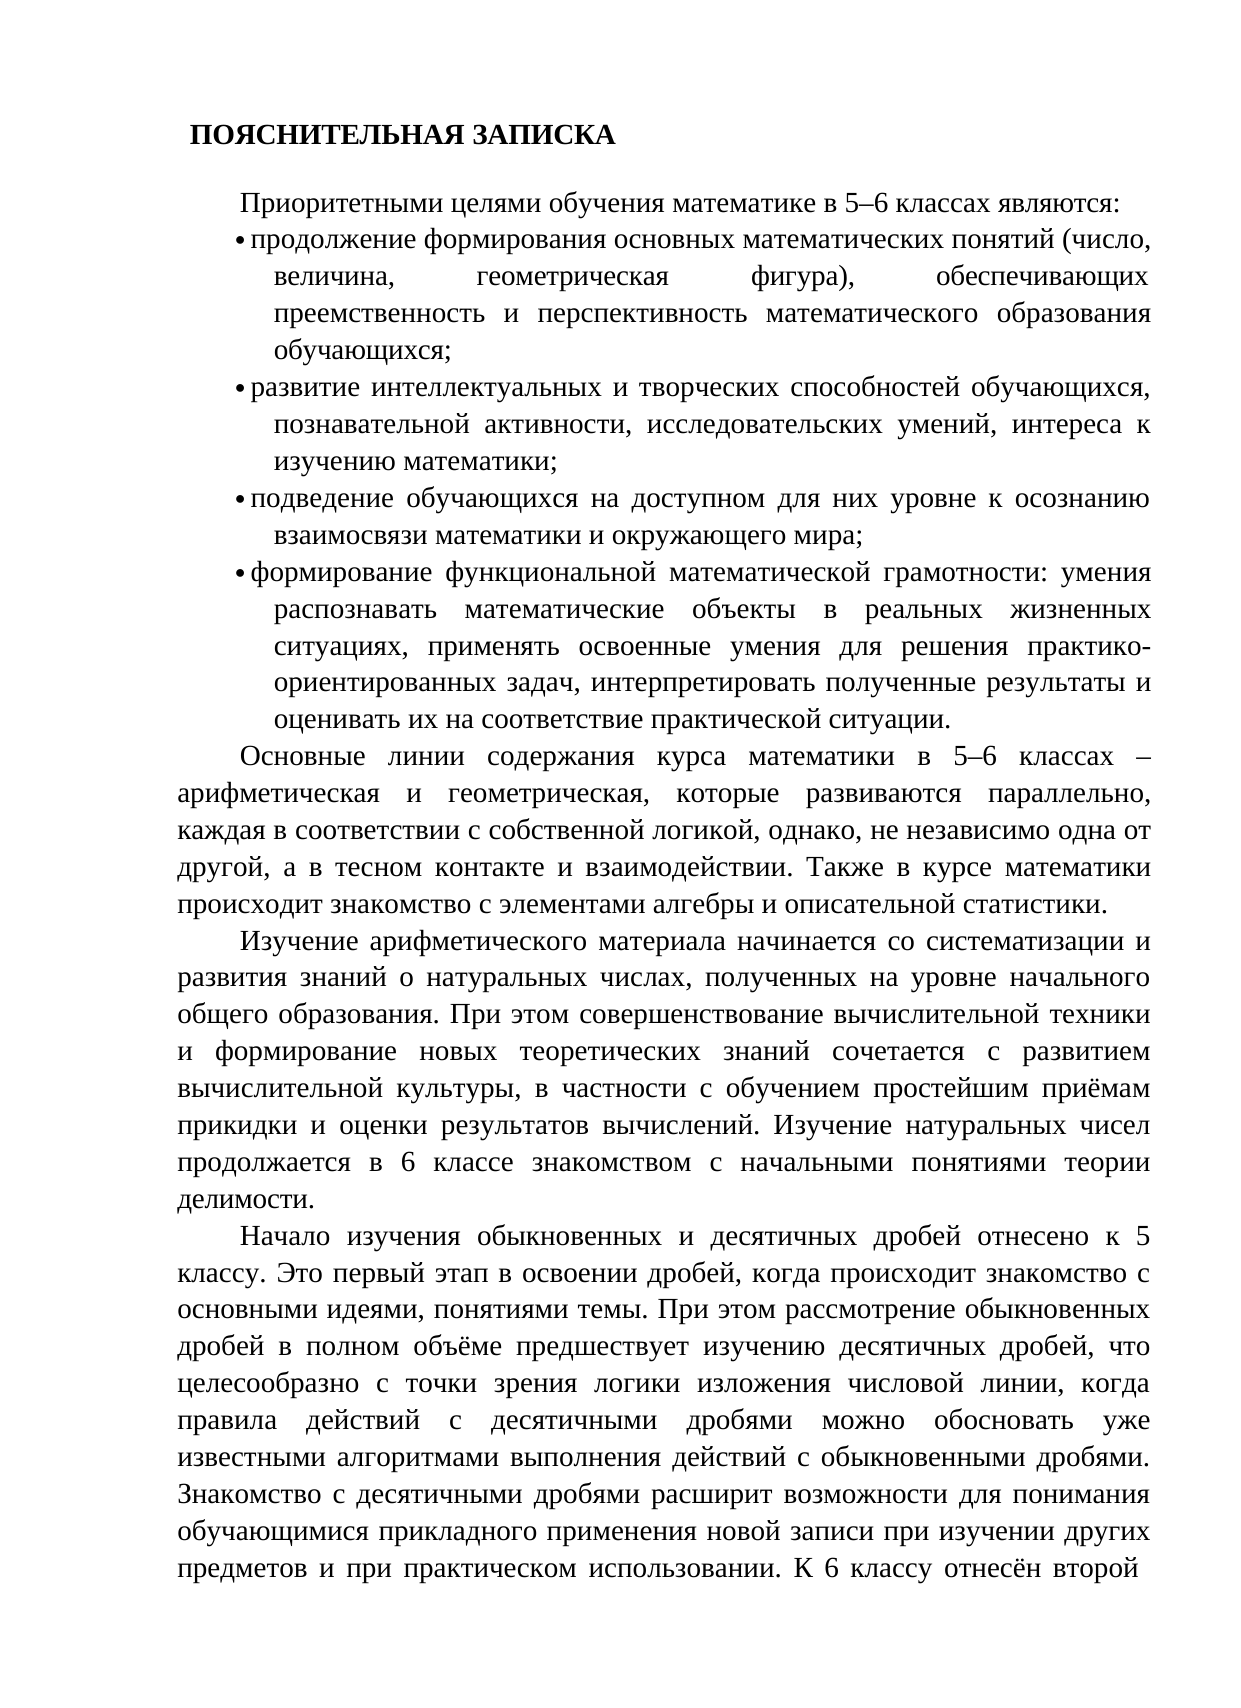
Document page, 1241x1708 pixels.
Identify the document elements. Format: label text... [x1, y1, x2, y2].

text Изучение арифметического материала начинается со систематизации и развития знаний о натуральных числах, полученных на уровне начального общего образования. При этом совершенствование вычислительной техники и формирование новых теоретических знаний сочетается с развитием вычислительной культуры, в частности с обучением простейшим приёмам прикидки и оценки результатов вычислений. Изучение натуральных чисел продолжается в 6 классе знакомством с начальными понятиями теории делимости. [177, 923, 1152, 1214]
text Основные линии содержания курса математики в 5–6 классах – арифметическая и геометрическая, которые развиваются параллельно, каждая в соответствии с собственной логикой, однако, не независимо одна от другой, а в тесном контакте и взаимодействии. Также в курсе математики происходит знакомство с элементами алгебры и описательной статистики. [177, 738, 1152, 919]
list развитие интеллектуальных и творческих способностей обучающихся, познавательной активности, исследовательских умений, интереса к изучению математики; [236, 369, 1151, 477]
list подведение обучающихся на доступном для них уровне к осознанию взаимосвязи математики и окружающего мира; [236, 480, 1151, 551]
list продолжение формирования основных математических понятий (число, величина, геометрическая фигура), обеспечивающих преемственность и перспективность математического образования обучающихся; [236, 222, 1151, 366]
text ПОЯСНИТЕЛЬНАЯ ЗАПИСКА [189, 117, 1163, 151]
list формирование функциональной математической грамотности: умения распознавать математические объекты в реальных жизненных ситуациях, применять освоенные умения для решения практико- ориентированных задач, интерпретировать полученные результаты и оценивать их на соответствие практической ситуации. [236, 554, 1152, 735]
text Начало изучения обыкновенных и десятичных дробей отнесено к 5 классу. Это первый этап в освоении дробей, когда происходит знакомство с основными идеями, понятиями темы. При этом рассмотрение обыкновенных дробей в полном объёме предшествует изучению десятичных дробей, что целесообразно с точки зрения логики изложения числовой линии, когда правила действий с десятичными дробями можно обосновать уже известными алгоритмами выполнения действий с обыкновенными дробями. Знакомство с десятичными дробями расширит возможности для понимания обучающимися прикладного применения новой записи при изучении других предметов и при практическом использовании. К 6 классу отнесён второй [177, 1218, 1151, 1583]
text Приоритетными целями обучения математике в 5–6 классах являются: [239, 185, 1163, 218]
